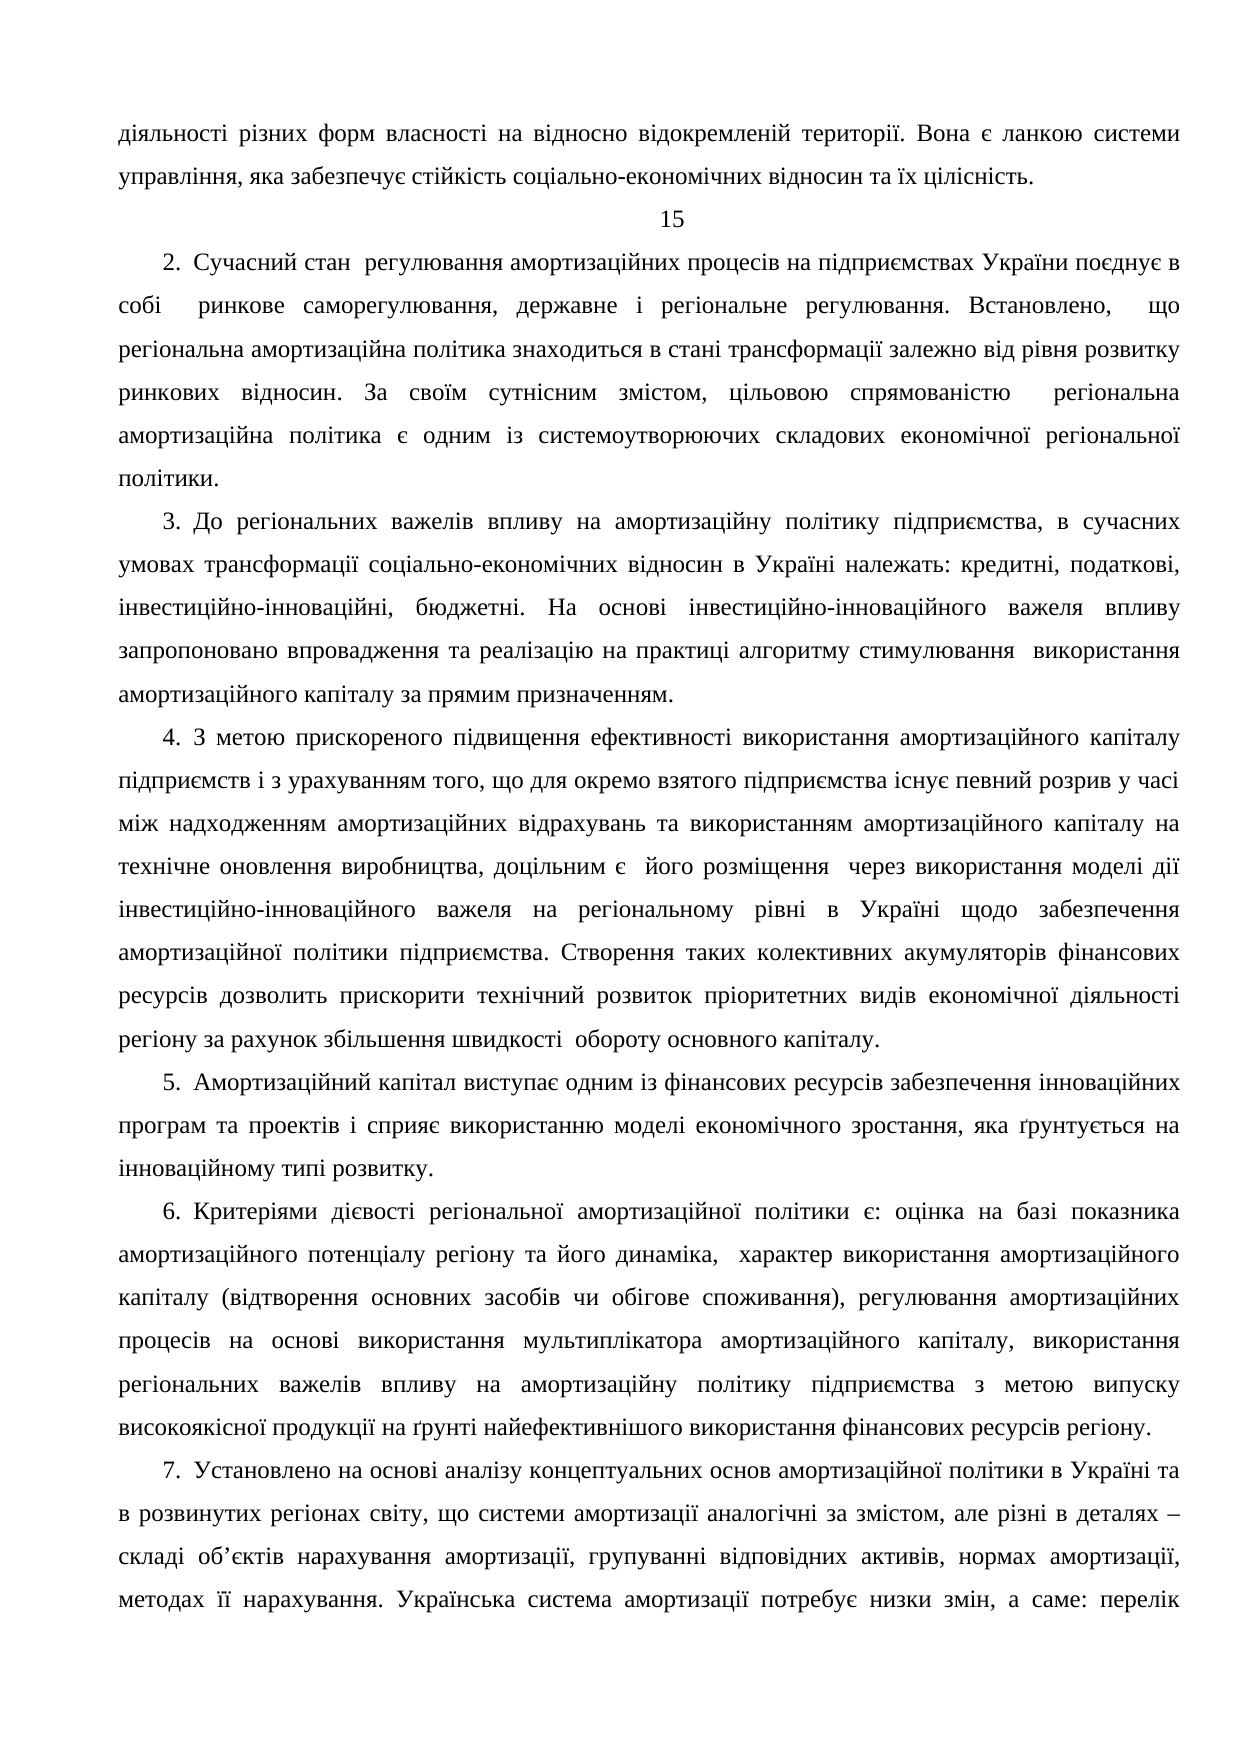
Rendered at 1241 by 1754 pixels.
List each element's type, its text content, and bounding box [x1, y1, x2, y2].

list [118, 1455, 1181, 1613]
list З метою прискореного підвищення ефективності використання амортизаційного капіталу підприємств і з урахуванням того, що для окремо взятого підприємства існує певний розрив у часі між надходженням амортизаційних відрахувань та використанням амортизаційного капіталу на технічне оновлення виробництва, доцільним є його розміщення через використання моделі дії інвестиційно-інноваційного важеля на регіональному рівні в Україні щодо забезпечення амортизаційної політики підприємства. Створення таких колективних акумуляторів фінансових ресурсів дозволить прискорити технічний розвиток пріоритетних видів економічної діяльності регіону за рахунок збільшення швидкості обороту основного капіталу. [118, 722, 1181, 1052]
list Сучасний стан регулювання амортизаційних процесів на підприємствах України поєднує в собі ринкове саморегулювання, державне і регіональне регулювання. Встановлено, що регіональна амортизаційна політика знаходиться в стані трансформації залежно від рівня розвитку ринкових відносин. За своїм сутнісним змістом, цільовою спрямованістю регіональна амортизаційна політика є одним із системоутворюючих складових економічної регіональної політики. [118, 247, 1181, 492]
text 15 [162, 204, 1181, 233]
list Критеріями дієвості регіональної амортизаційної політики є: оцінка на базі показника амортизаційного потенціалу регіону та його динаміка, характер використання амортизаційного капіталу (відтворення основних засобів чи обігове споживання), регулювання амортизаційних процесів на основі використання мультиплікатора амортизаційного капіталу, використання регіональних важелів впливу на амортизаційну політику підприємства з метою випуску високоякісної продукції на ґрунті найефективнішого використання фінансових ресурсів регіону. [118, 1196, 1181, 1441]
list Амортизаційний капітал виступає одним із фінансових ресурсів забезпечення інноваційних програм та проектів і сприяє використанню моделі економічного зростання, яка ґрунтується на інноваційному типі розвитку. [118, 1067, 1181, 1182]
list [118, 118, 1181, 190]
list До регіональних важелів впливу на амортизаційну політику підприємства, в сучасних умовах трансформації соціально-економічних відносин в Україні належать: кредитні, податкові, інвестиційно-інноваційні, бюджетні. На основі інвестиційно-інноваційного важеля впливу запропоновано впровадження та реалізацію на практиці алгоритму стимулювання використання амортизаційного капіталу за прямим призначенням. [118, 506, 1181, 707]
